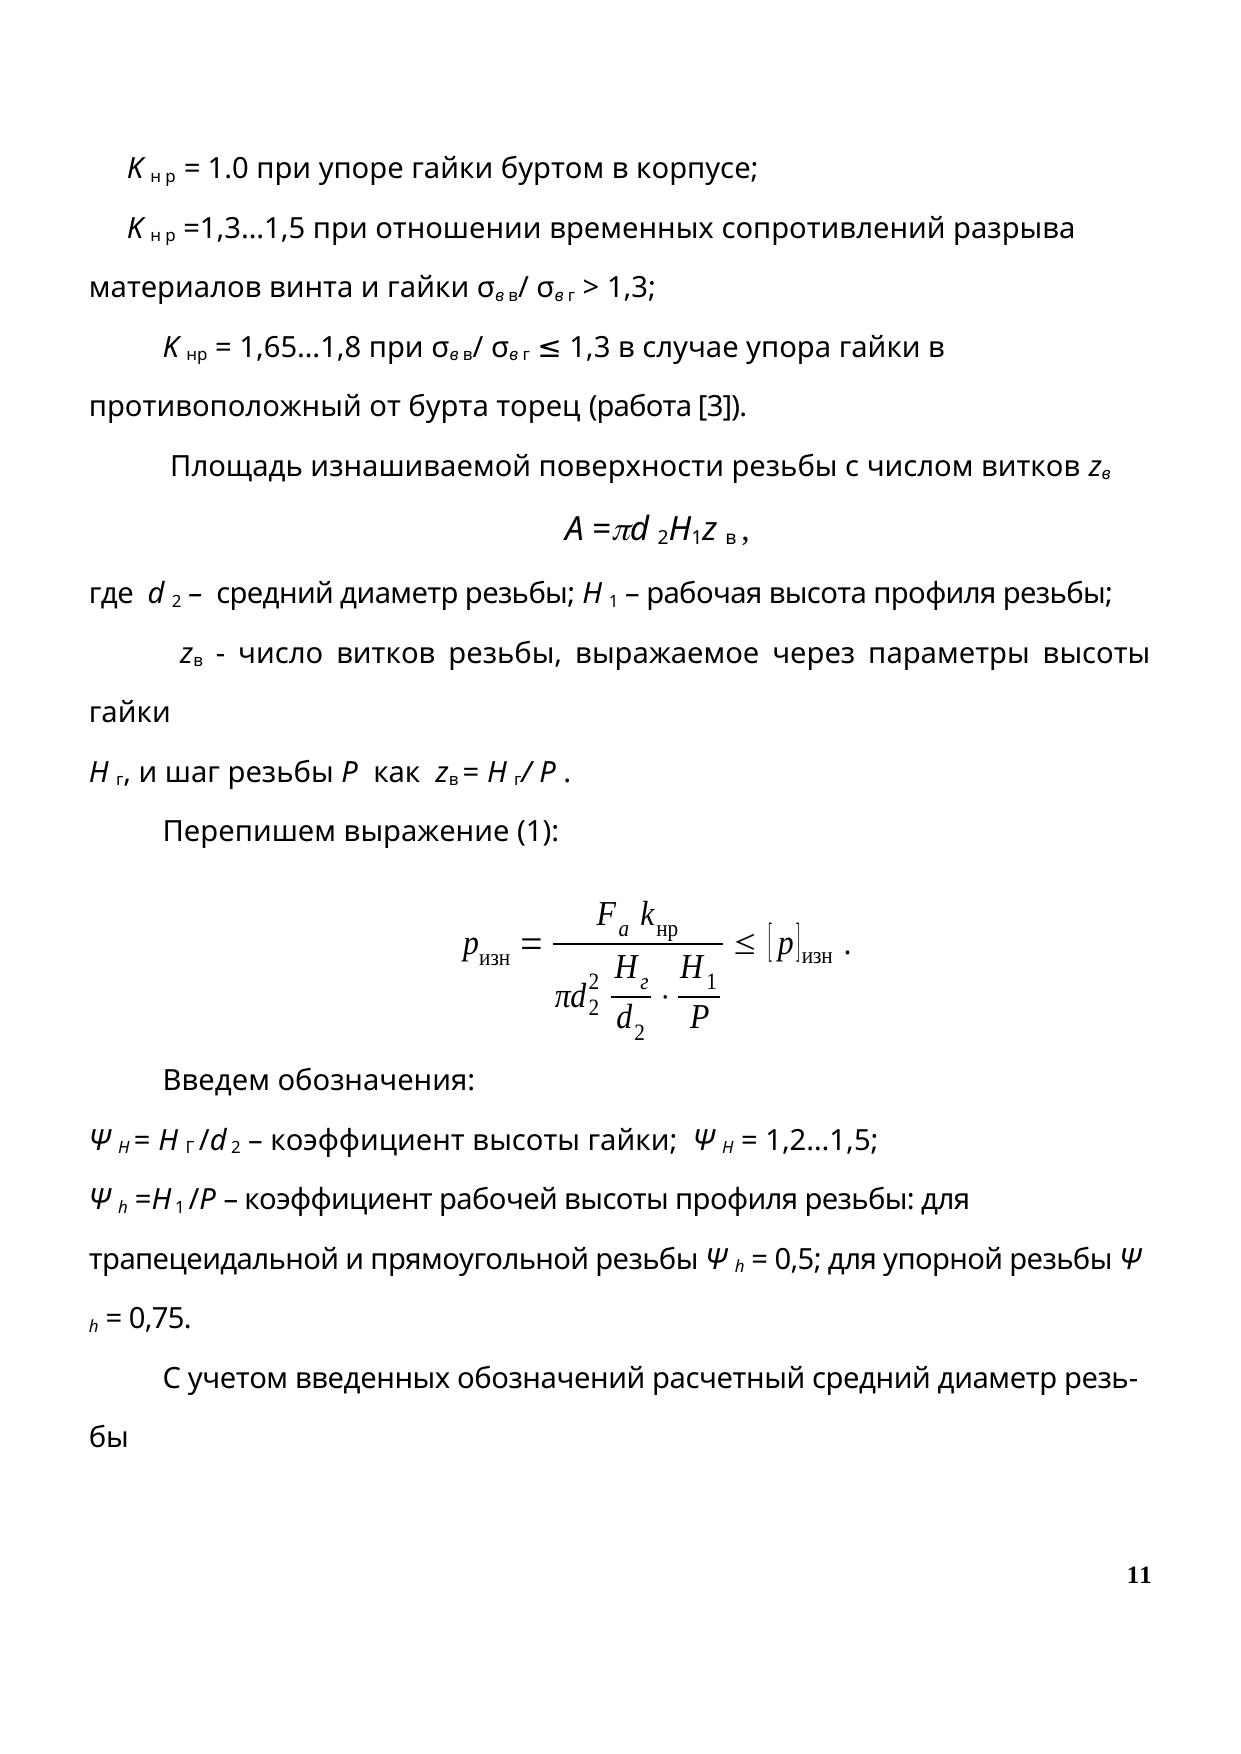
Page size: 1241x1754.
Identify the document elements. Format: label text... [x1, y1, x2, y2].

text А =d 2H1z в , [89, 504, 1152, 550]
text Площадь изнашиваемой поверхности резьбы с числом витков zв [89, 445, 1152, 485]
text С учетом введенных обозначений расчетный средний диаметр резьбы [89, 1357, 1152, 1456]
text где d 2 – средний диаметр резьбы; H 1 – рабочая высота профиля резьбы; [89, 573, 1152, 612]
text Перепишем выражение (1): [89, 811, 1152, 850]
text K н р = 1.0 при упоре гайки буртом в корпусе; K н р =1,3…1,5 при отношении временных сопротивлений разрыва материалов винта и гайки σв в/ σв г > 1,3; [89, 148, 1152, 306]
text Введем обозначения: Ψ H = H Г /d 2 – коэффициент высоты гайки; Ψ H = 1,2…1,5; Ψ h =H 1 /P – коэффициент рабочей высоты профиля резьбы: для трапецеидальной и прямоугольной резьбы Ψ h = 0,5; для упорной резьбы Ψ h = 0,75. [89, 1059, 1152, 1337]
text zв - число витков резьбы, выражаемое через параметры высоты гайки H г, и шаг резьбы Р как zв = H г/ Р . [89, 632, 1152, 791]
text K нр = 1,65…1,8 при σв в/ σв г ≤ 1,3 в случае упора гайки в противоположный от бурта торец (работа [3]). [89, 326, 1152, 425]
